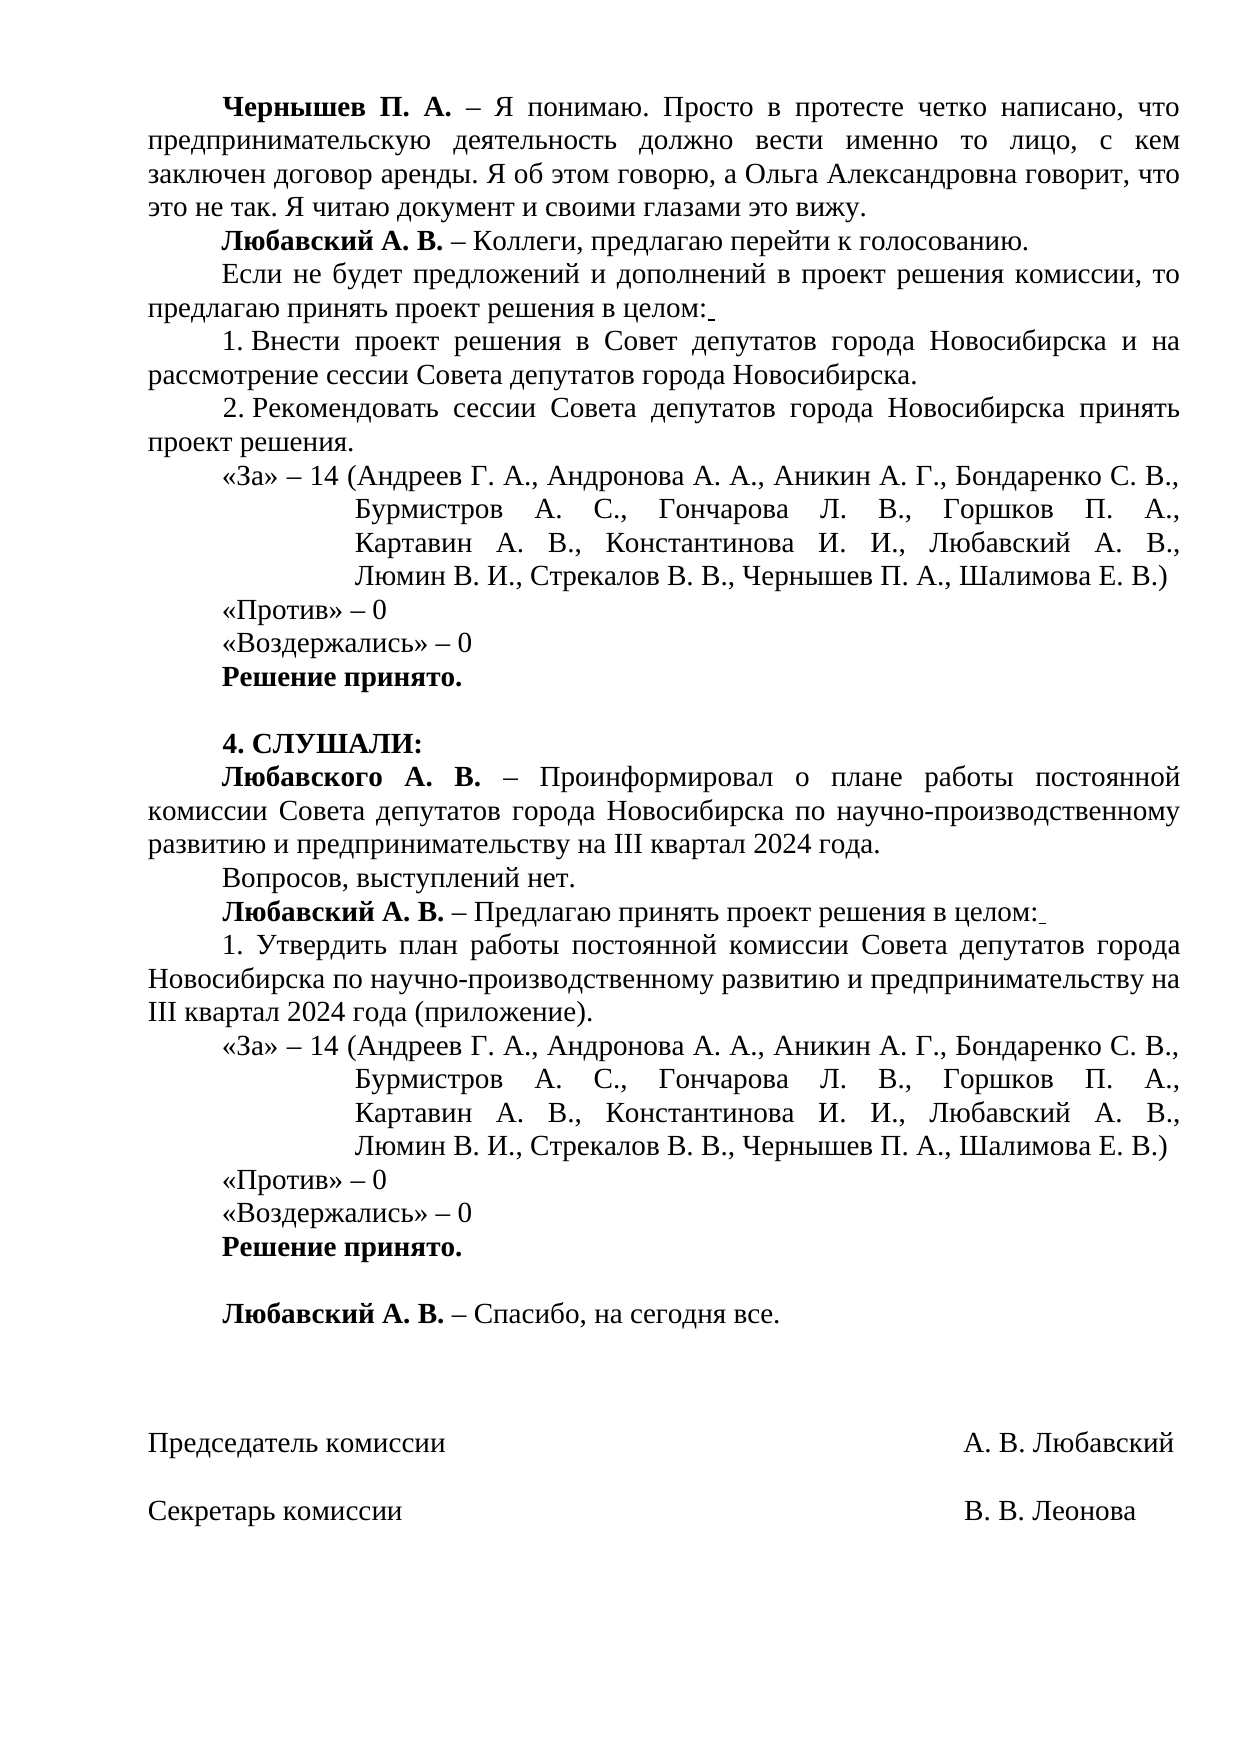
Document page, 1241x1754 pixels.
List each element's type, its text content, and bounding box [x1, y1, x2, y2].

text «Против» – 0 [148, 1162, 1181, 1196]
text «Против» – 0 [148, 592, 1181, 625]
text Любавский А. В. – Предлагаю принять проект решения в целом: [148, 894, 1181, 927]
text Решение принято. [222, 659, 1181, 692]
text Любавский А. В. – Спасибо, на сегодня все. [148, 1296, 1181, 1330]
text Председатель комиссии А. В. Любавский [148, 1426, 1181, 1459]
text 1. Внести проект решения в Совет депутатов города Новосибирска и на рассмотрение сессии Совета депутатов города Новосибирска. [148, 323, 1181, 391]
text Любавского А. В. – Проинформировал о плане работы постоянной комиссии Совета депутатов города Новосибирска по научно-производственному развитию и предпринимательству на III квартал 2024 года. [148, 759, 1181, 860]
text Секретарь комиссии В. В. Леонова [148, 1493, 1181, 1526]
text «Воздержались» – 0 [148, 1196, 1181, 1229]
text «За» – 14 (Андреев Г. А., Андронова А. А., Аникин А. Г., Бондаренко С. В., Бурмистров А. С., Гончарова Л. В., Горшков П. А., Картавин А. В., Константинова И. И., Любавский А. В., Люмин В. И., Стрекалов В. В., Чернышев П. А., Шалимова Е. В.) [222, 1028, 1181, 1162]
text Чернышев П. А. – Я понимаю. Просто в протесте четко написано, что предпринимательскую деятельность должно вести именно то лицо, с кем заключен договор аренды. Я об этом говорю, а Ольга Александровна говорит, что это не так. Я читаю документ и своими глазами это вижу. [148, 89, 1181, 223]
text Любавский А. В. – Коллеги, предлагаю перейти к голосованию. [148, 223, 1181, 256]
text «За» – 14 (Андреев Г. А., Андронова А. А., Аникин А. Г., Бондаренко С. В., Бурмистров А. С., Гончарова Л. В., Горшков П. А., Картавин А. В., Константинова И. И., Любавский А. В., Люмин В. И., Стрекалов В. В., Чернышев П. А., Шалимова Е. В.) [222, 458, 1181, 592]
text «Воздержались» – 0 [148, 625, 1181, 659]
text Вопросов, выступлений нет. [148, 860, 1181, 894]
text Решение принято. [222, 1229, 1181, 1263]
text 1. Утвердить план работы постоянной комиссии Совета депутатов города Новосибирска по научно-производственному развитию и предпринимательству на III квартал 2024 года (приложение). [148, 927, 1181, 1028]
text 4. СЛУШАЛИ: [222, 726, 1181, 759]
text Если не будет предложений и дополнений в проект решения комиссии, то предлагаю принять проект решения в целом: [148, 256, 1181, 323]
text 2. Рекомендовать сессии Совета депутатов города Новосибирска принять проект решения. [148, 391, 1181, 458]
